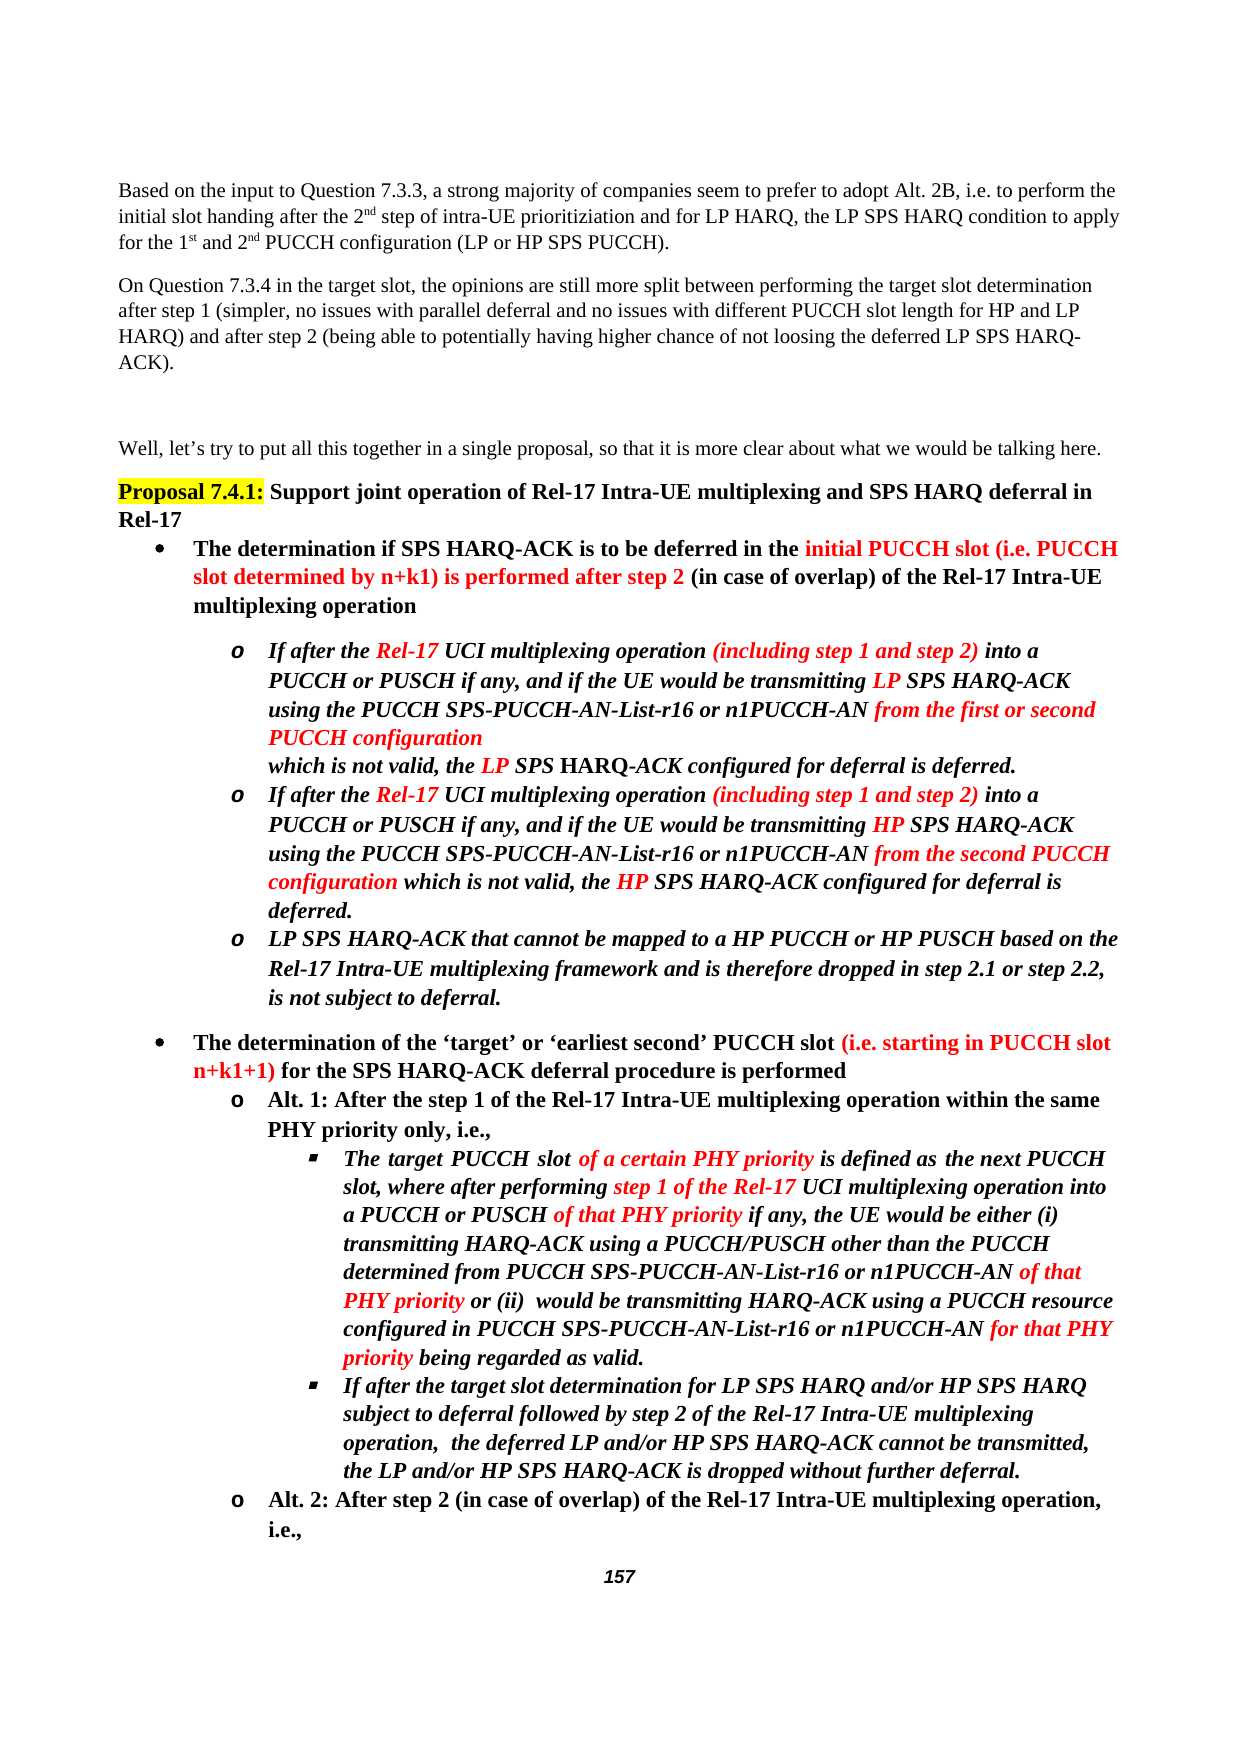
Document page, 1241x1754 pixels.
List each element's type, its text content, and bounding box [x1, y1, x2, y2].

list Alt. 1: After the step 1 of the Rel-17 Intra-UE multiplexing operation within the same PHY priority only, i.e., [230, 1086, 1122, 1142]
list LP SPS HARQ-ACK that cannot be mapped to a HP PUCCH or HP PUSCH based on the Rel-17 Intra-UE multiplexing framework and is therefore dropped in step 2.1 or step 2.2, is not subject to deferral. [231, 925, 1122, 1010]
list The target PUCCH slot of a certain PHY priority is defined as the next PUCCH slot, where after performing step 1 of the Rel-17 UCI multiplexing operation into a PUCCH or PUSCH of that PHY priority if any, the UE would be either (i) transmitting HARQ-ACK using a PUCCH/PUSCH other than the PUCCH determined from PUCCH SPS-PUCCH-AN-List-r16 or n1PUCCH-AN of that PHY priority or (ii) would be transmitting HARQ-ACK using a PUCCH resource configured in PUCCH SPS-PUCCH-AN-List-r16 or n1PUCCH-AN for that PHY priority being regarded as valid. [306, 1144, 1122, 1370]
text which is not valid, the LP SPS HARQ-ACK configured for deferral is deferred. [193, 753, 1122, 779]
list The determination of the ‘target’ or ‘earliest second’ PUCCH slot (i.e. starting in PUCCH slot n+k1+1) for the SPS HARQ-ACK deferral procedure is performed [156, 1029, 1122, 1084]
text Proposal 7.4.1: Support joint operation of Rel-17 Intra-UE multiplexing and SPS HARQ deferral in Rel-17 [118, 478, 1122, 533]
list If after the Rel-17 UCI multiplexing operation (including step 1 and step 2) into a PUCCH or PUSCH if any, and if the UE would be transmitting HP SPS HARQ-ACK using the PUCCH SPS-PUCCH-AN-List-r16 or n1PUCCH-AN from the second PUCCH configuration which is not valid, the HP SPS HARQ-ACK configured for deferral is deferred. [231, 781, 1122, 923]
list The determination if SPS HARQ-ACK is to be deferred in the initial PUCCH slot (i.e. PUCCH slot determined by n+k1) is performed after step 2 (in case of overlap) of the Rel-17 Intra-UE multiplexing operation [156, 535, 1122, 618]
text On Question 7.3.4 in the target slot, the opinions are still more split between performing the target slot determination after step 1 (simpler, no issues with parallel deferral and no issues with different PUCCH slot length for HP and LP HARQ) and after step 2 (being able to potentially having higher chance of not loosing the deferred LP SPS HARQ-ACK). [118, 272, 1122, 374]
list If after the target slot determination for LP SPS HARQ and/or HP SPS HARQ subject to deferral followed by step 2 of the Rel-17 Intra-UE multiplexing operation, the deferred LP and/or HP SPS HARQ-ACK cannot be transmitted, the LP and/or HP SPS HARQ-ACK is dropped without further deferral. [306, 1372, 1122, 1484]
text Based on the input to Question 7.3.3, a strong majority of companies seem to prefer to adopt Alt. 2B, i.e. to perform the initial slot handing after the 2nd step of intra-UE prioritiziation and for LP HARQ, the LP SPS HARQ condition to apply for the 1st and 2nd PUCCH configuration (LP or HP SPS PUCCH). [118, 178, 1122, 254]
text Well, let’s try to put all this together in a single proposal, so that it is more clear about what we would be talking here. [118, 436, 1122, 459]
list If after the Rel-17 UCI multiplexing operation (including step 1 and step 2) into a PUCCH or PUSCH if any, and if the UE would be transmitting LP SPS HARQ-ACK using the PUCCH SPS-PUCCH-AN-List-r16 or n1PUCCH-AN from the first or second PUCCH configuration [231, 637, 1122, 751]
list Alt. 2: After step 2 (in case of overlap) of the Rel-17 Intra-UE multiplexing operation, i.e., [231, 1486, 1122, 1542]
